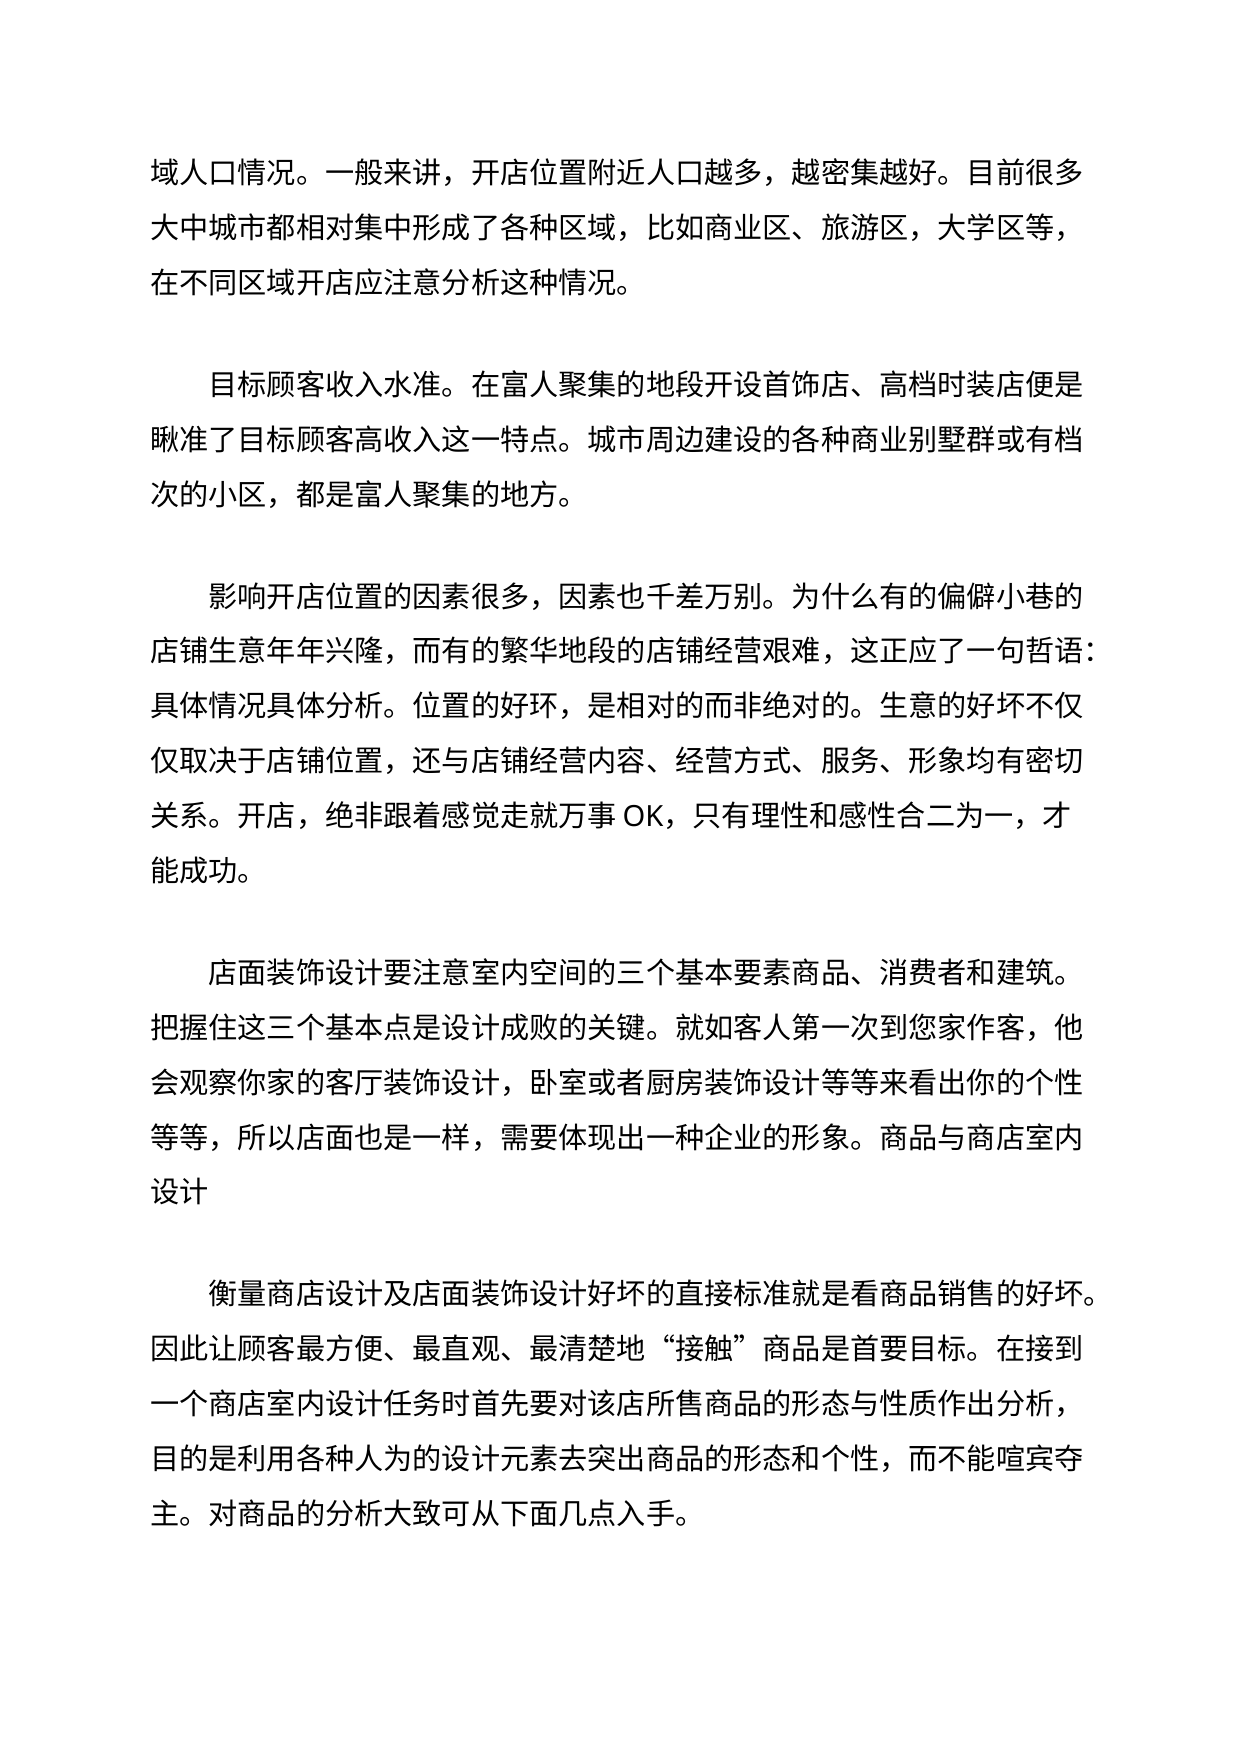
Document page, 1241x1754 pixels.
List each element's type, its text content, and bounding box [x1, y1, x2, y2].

text 店面装饰设计要注意室内空间的三个基本要素商品、消费者和建筑。把握住这三个基本点是设计成败的关键。就如客人第一次到您家作客，他会观察你家的客厅装饰设计，卧室或者厨房装饰设计等等来看出你的个性等等，所以店面也是一样，需要体现出一种企业的形象。商品与商店室内设计 [150, 949, 1090, 1211]
text 衡量商店设计及店面装饰设计好坏的直接标准就是看商品销售的好坏。因此让顾客最方便、最直观、最清楚地“接触”商品是首要目标。在接到一个商店室内设计任务时首先要对该店所售商品的形态与性质作出分析，目的是利用各种人为的设计元素去突出商品的形态和个性，而不能喧宾夺主。对商品的分析大致可从下面几点入手。 [150, 1271, 1090, 1533]
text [150, 150, 1090, 302]
text 目标顾客收入水准。在富人聚集的地段开设首饰店、高档时装店便是瞅准了目标顾客高收入这一特点。城市周边建设的各种商业别墅群或有档次的小区，都是富人聚集的地方。 [150, 362, 1090, 514]
text 影响开店位置的因素很多，因素也千差万别。为什么有的偏僻小巷的店铺生意年年兴隆，而有的繁华地段的店铺经营艰难，这正应了一句哲语：具体情况具体分析。位置的好环，是相对的而非绝对的。生意的好坏不仅仅取决于店铺位置，还与店铺经营内容、经营方式、服务、形象均有密切关系。开店，绝非跟着感觉走就万事OK，只有理性和感性合二为一，才能成功。 [150, 573, 1090, 890]
